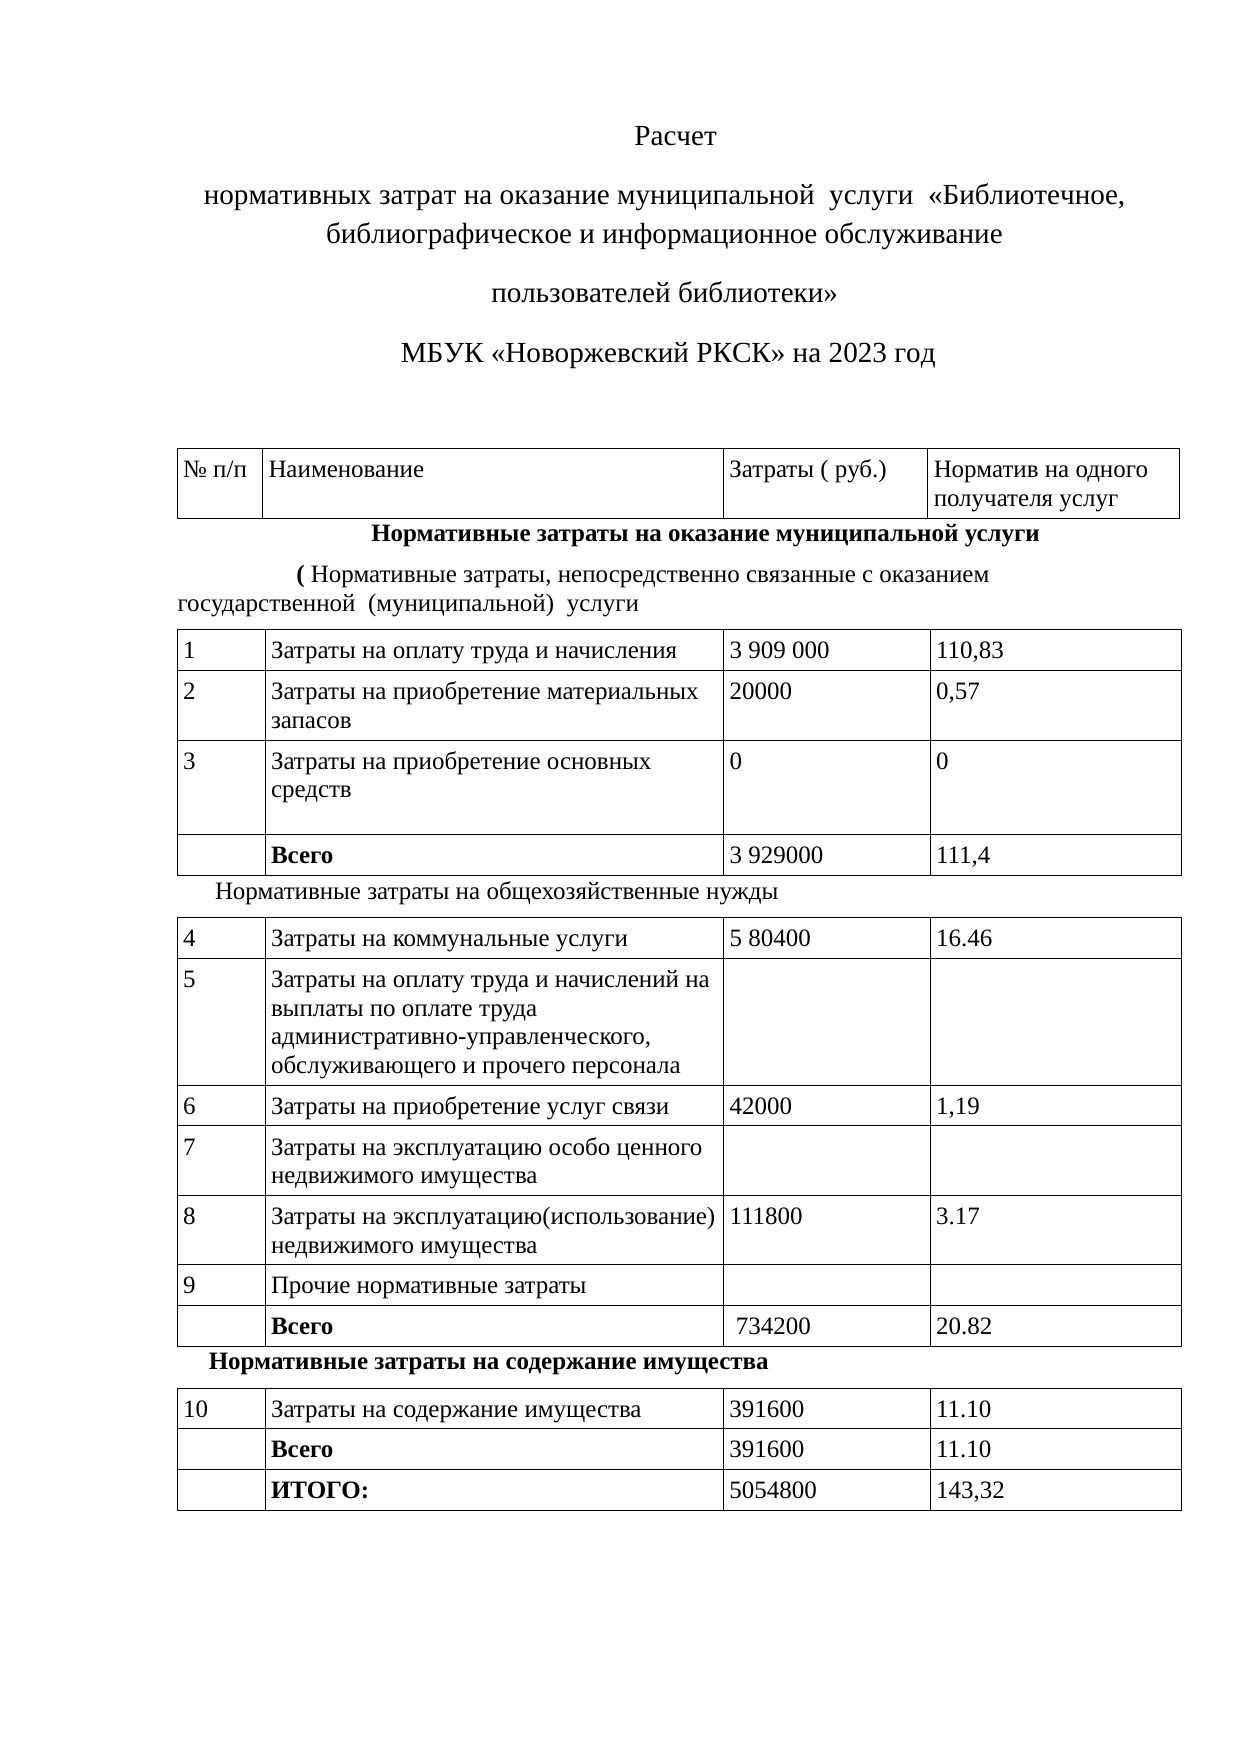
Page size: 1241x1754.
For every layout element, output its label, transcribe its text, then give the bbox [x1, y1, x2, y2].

table_cell 734200 [724, 1306, 930, 1346]
table_cell 3 929000 [724, 835, 930, 875]
table_header 391600 [724, 1389, 930, 1428]
table_cell Затраты на приобретение основных средств [266, 741, 723, 834]
table_header 4 [178, 918, 265, 958]
table_cell 3 [178, 741, 265, 834]
text Нормативные затраты на содержание имущества [177, 1347, 1152, 1375]
table_cell Всего [266, 1306, 723, 1346]
table_cell 6 [178, 1086, 265, 1125]
text пользователей библиотеки» [177, 275, 1152, 309]
table_cell 5 [178, 959, 265, 1085]
table_cell Затраты на эксплуатацию особо ценного недвижимого имущества [266, 1126, 723, 1195]
table_header 5 80400 [724, 918, 930, 958]
table_header № п/п [178, 449, 262, 517]
table_cell [724, 959, 930, 1085]
table_cell 0 [724, 741, 930, 834]
text Нормативные затраты на общехозяйственные нужды [177, 876, 1152, 904]
table_cell 111,4 [931, 835, 1181, 875]
text нормативных затрат на оказание муниципальной услуги «Библиотечное, библиографическое и информационное обслуживание [177, 177, 1152, 249]
table_header Наименование [263, 449, 723, 517]
table_header 3 909 000 [724, 630, 930, 670]
table_cell 42000 [724, 1086, 930, 1125]
table_cell [178, 1429, 265, 1469]
text МБУК «Новоржевский РКСК» на 2023 год [177, 335, 1152, 368]
text ( Нормативные затраты, непосредственно связанные с оказанием государственной (муниципальной) услуги [177, 559, 1152, 617]
table_cell [178, 835, 265, 875]
table_cell 2 [178, 671, 265, 739]
table_cell Затраты на эксплуатацию(использование) недвижимого имущества [266, 1196, 723, 1264]
table_cell Всего [266, 835, 723, 875]
table_cell Всего [266, 1429, 723, 1469]
table_cell Затраты на оплату труда и начислений на выплаты по оплате труда административно-управленческого, обслуживающего и прочего персонала [266, 959, 723, 1085]
table_cell 143,32 [931, 1470, 1181, 1510]
table_cell Прочие нормативные затраты [266, 1265, 723, 1305]
table_cell 8 [178, 1196, 265, 1264]
table_cell 7 [178, 1126, 265, 1195]
table_header Норматив на одного получателя услуг [928, 449, 1179, 517]
table_cell [724, 1126, 930, 1195]
table_cell [931, 959, 1181, 1085]
table_cell [931, 1126, 1181, 1195]
table_cell 3.17 [931, 1196, 1181, 1264]
table_cell 391600 [724, 1429, 930, 1469]
table_header Затраты на коммунальные услуги [266, 918, 723, 958]
table_cell 5054800 [724, 1470, 930, 1510]
table_header 11.10 [931, 1389, 1181, 1428]
table_header 16.46 [931, 918, 1181, 958]
table_cell 1,19 [931, 1086, 1181, 1125]
table_cell [178, 1306, 265, 1346]
table_cell 0,57 [931, 671, 1181, 739]
table_cell ИТОГО: [266, 1470, 723, 1510]
table_cell Затраты на приобретение материальных запасов [266, 671, 723, 739]
table_cell 11.10 [931, 1429, 1181, 1469]
table_header 110,83 [931, 630, 1181, 670]
table_header Затраты на оплату труда и начисления [266, 630, 723, 670]
table_header Затраты на содержание имущества [266, 1389, 723, 1428]
text Нормативные затраты на оказание муниципальной услуги [177, 519, 1152, 547]
table_cell [178, 1470, 265, 1510]
table_cell 0 [931, 741, 1181, 834]
table_cell 111800 [724, 1196, 930, 1264]
table_cell 9 [178, 1265, 265, 1305]
table_header 1 [178, 630, 265, 670]
text Расчет [177, 118, 1152, 152]
table_cell [724, 1265, 930, 1305]
table_header Затраты ( руб.) [724, 449, 927, 517]
table_cell Затраты на приобретение услуг связи [266, 1086, 723, 1125]
table_cell 20.82 [931, 1306, 1181, 1346]
table_header 10 [178, 1389, 265, 1428]
table_cell 20000 [724, 671, 930, 739]
table_cell [931, 1265, 1181, 1305]
